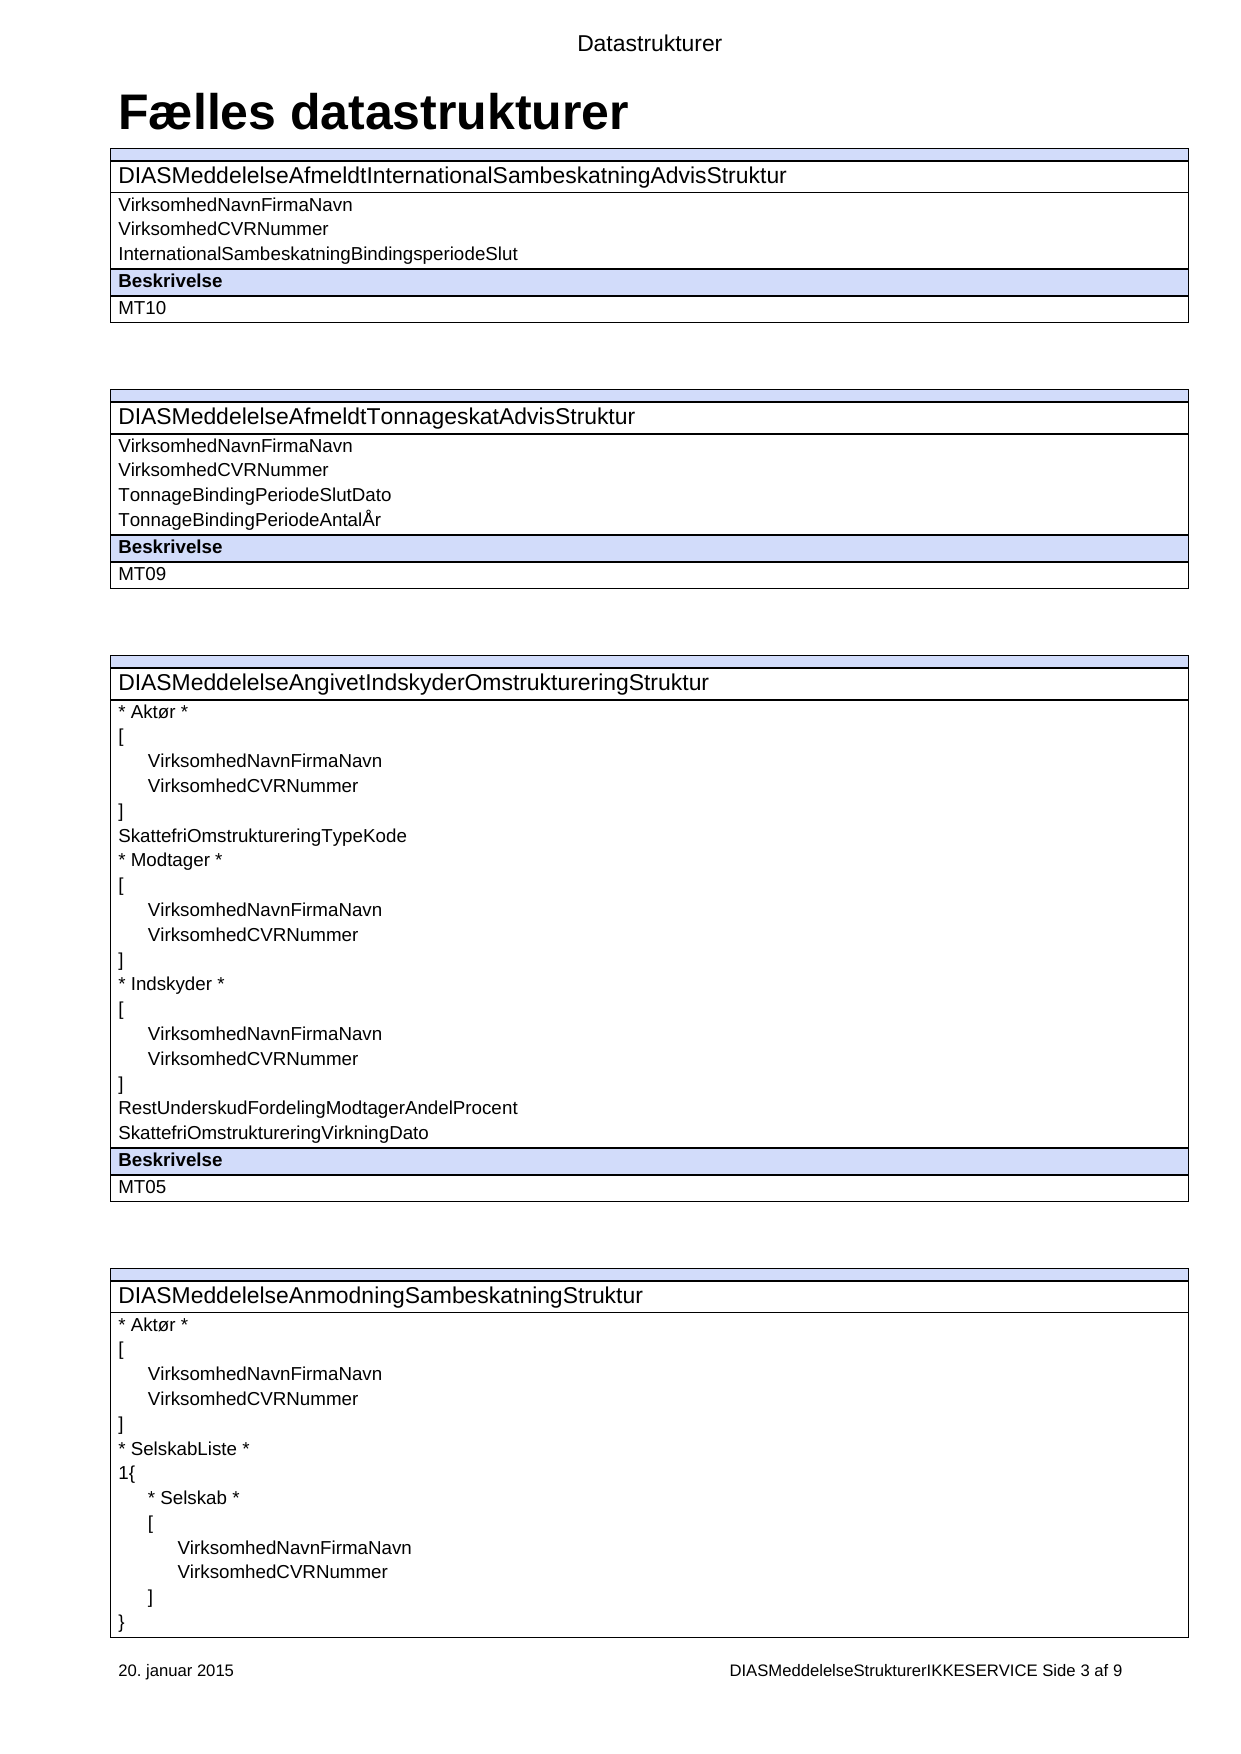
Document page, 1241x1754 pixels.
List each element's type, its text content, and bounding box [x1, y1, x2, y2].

table_cell VirksomhedNavnFirmaNavn VirksomhedCVRNummer TonnageBindingPeriodeSlutDato TonnageBindingPeriodeAntalÅr [111, 435, 1188, 534]
table_cell MT09 [111, 563, 1188, 588]
table_header [111, 656, 1188, 667]
table_cell Beskrivelse [111, 536, 1188, 561]
table_cell DIASMeddelelseAfmeldtTonnageskatAdvisStruktur [111, 403, 1188, 433]
table_header [111, 149, 1188, 160]
text Fælles datastrukturer [118, 82, 1181, 140]
table_cell Beskrivelse [111, 1149, 1188, 1174]
table_cell MT05 [111, 1176, 1188, 1201]
table_header [111, 1269, 1188, 1280]
table_cell DIASMeddelelseAnmodningSambeskatningStruktur [111, 1282, 1188, 1312]
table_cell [111, 1313, 1188, 1636]
table_cell Beskrivelse [111, 270, 1188, 295]
table_cell VirksomhedNavnFirmaNavn VirksomhedCVRNummer InternationalSambeskatningBindingsperiodeSlut [111, 193, 1188, 268]
table_cell * Aktør * [ VirksomhedNavnFirmaNavn VirksomhedCVRNummer ] SkattefriOmstruktureringTypeKode * Modtager * [ VirksomhedNavnFirmaNavn VirksomhedCVRNummer ] * Indskyder * [ VirksomhedNavnFirmaNavn VirksomhedCVRNummer ] RestUnderskudFordelingModtagerAndelProcent SkattefriOmstruktureringVirkningDato [111, 701, 1188, 1147]
table_cell DIASMeddelelseAfmeldtInternationalSambeskatningAdvisStruktur [111, 162, 1188, 192]
table_header [111, 390, 1188, 401]
table_cell DIASMeddelelseAngivetIndskyderOmstruktureringStruktur [111, 669, 1188, 699]
table_cell MT10 [111, 297, 1188, 322]
